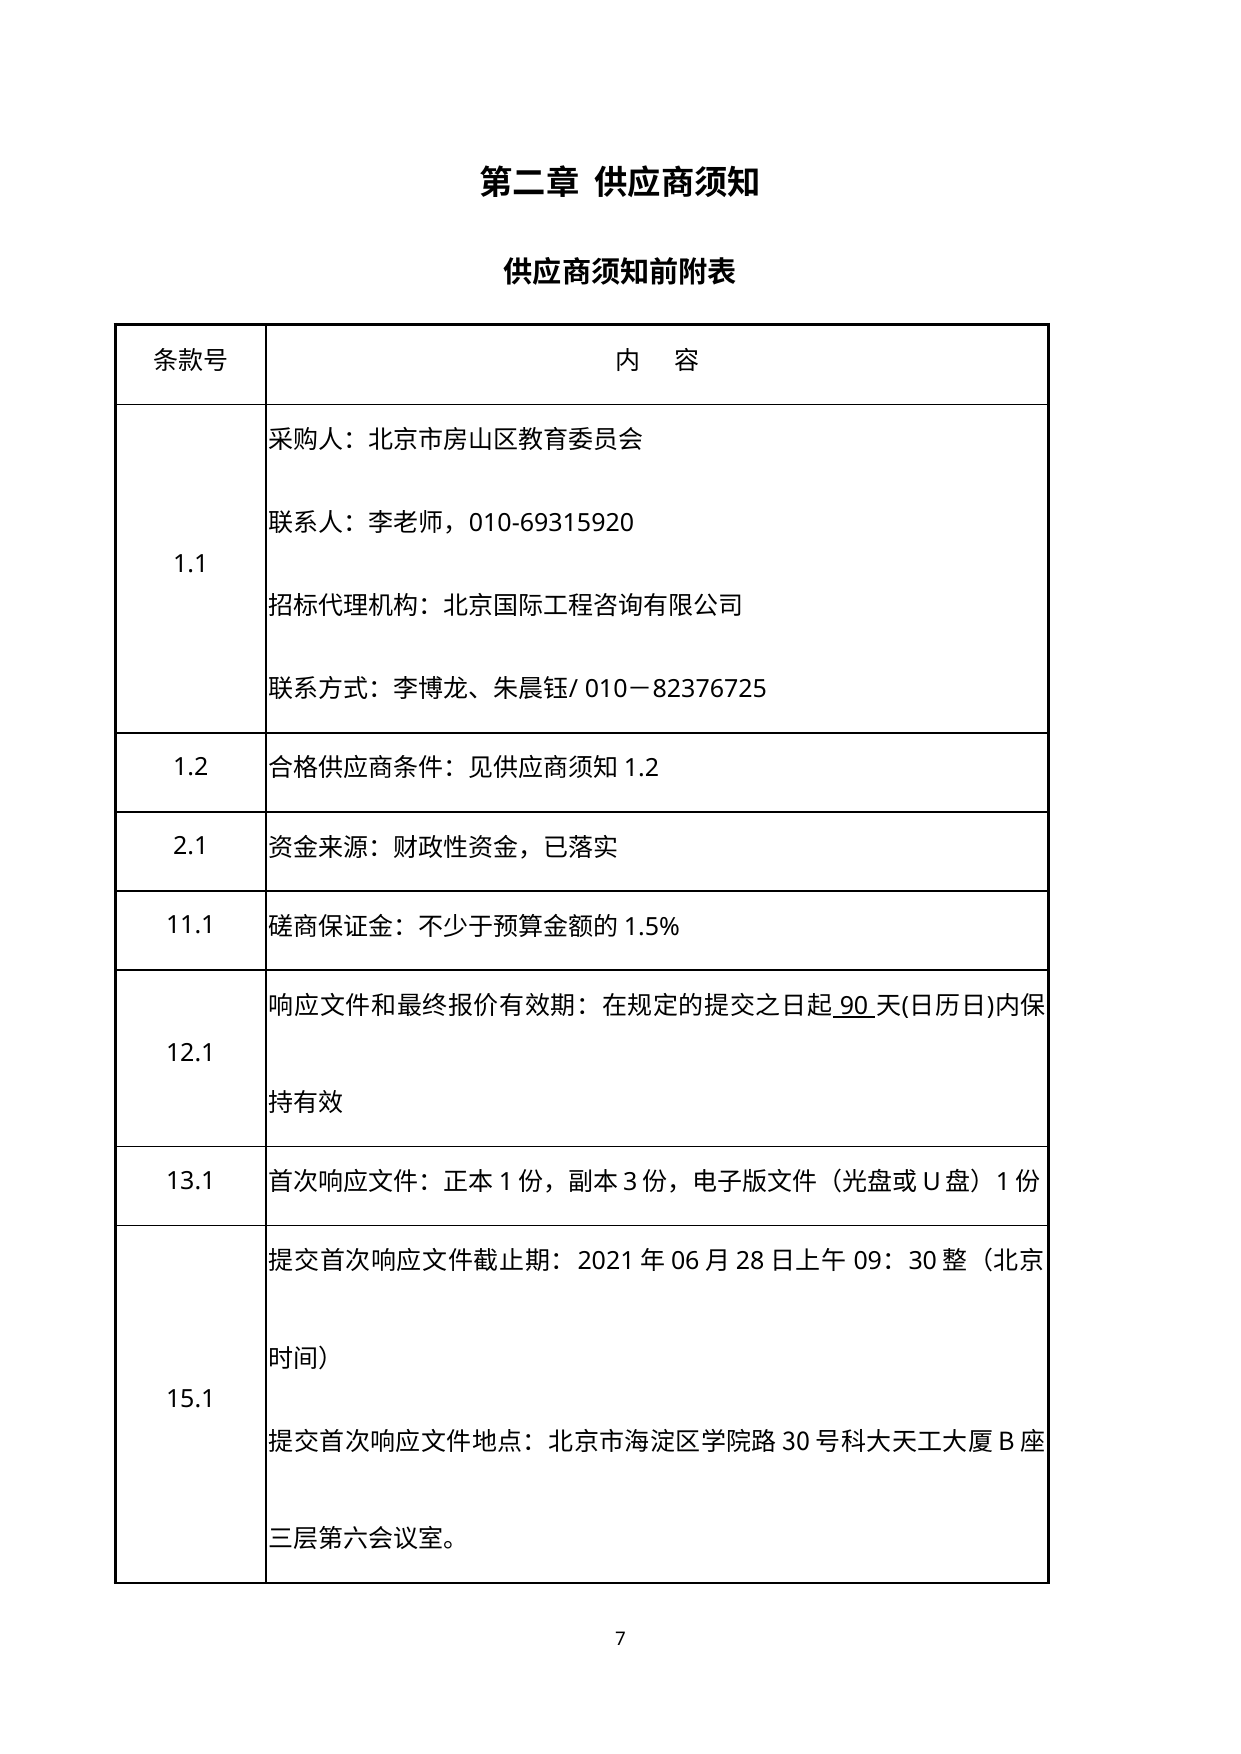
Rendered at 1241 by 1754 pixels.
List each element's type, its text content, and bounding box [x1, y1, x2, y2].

table_header 内 容 [267, 326, 1047, 403]
table_cell 资金来源：财政性资金，已落实 [267, 813, 1047, 890]
table_cell 1.2 [117, 734, 265, 811]
table_cell 合格供应商条件：见供应商须知1.2 [267, 734, 1047, 811]
table_cell 12.1 [117, 971, 265, 1146]
table_cell 11.1 [117, 892, 265, 969]
table_cell 首次响应文件：正本1份，副本3份，电子版文件（光盘或U盘）1份 [267, 1147, 1047, 1225]
table_cell 响应文件和最终报价有效期：在规定的提交之日起 90 天(日历日)内保持有效 [267, 971, 1047, 1146]
table_cell 2.1 [117, 813, 265, 890]
table_cell 磋商保证金：不少于预算金额的1.5% [267, 892, 1047, 969]
text 供应商须知前附表 [118, 237, 1122, 302]
subtitle 第二章 供应商须知 [118, 148, 1122, 213]
table_cell 采购人：北京市房山区教育委员会 联系人：李老师，010-69315920 招标代理机构：北京国际工程咨询有限公司 联系方式：李博龙、朱晨钰/ 010－82376725 [267, 405, 1047, 732]
table_cell 1.1 [117, 405, 265, 732]
table_cell 提交首次响应文件截止期：2021年06月28日上午 09：30整（北京时间） 提交首次响应文件地点：北京市海淀区学院路30号科大天工大厦B座三层第六会议室。 [267, 1226, 1047, 1582]
table_cell 13.1 [117, 1147, 265, 1225]
table_header 条款号 [117, 326, 265, 403]
table_cell 15.1 [117, 1226, 265, 1582]
